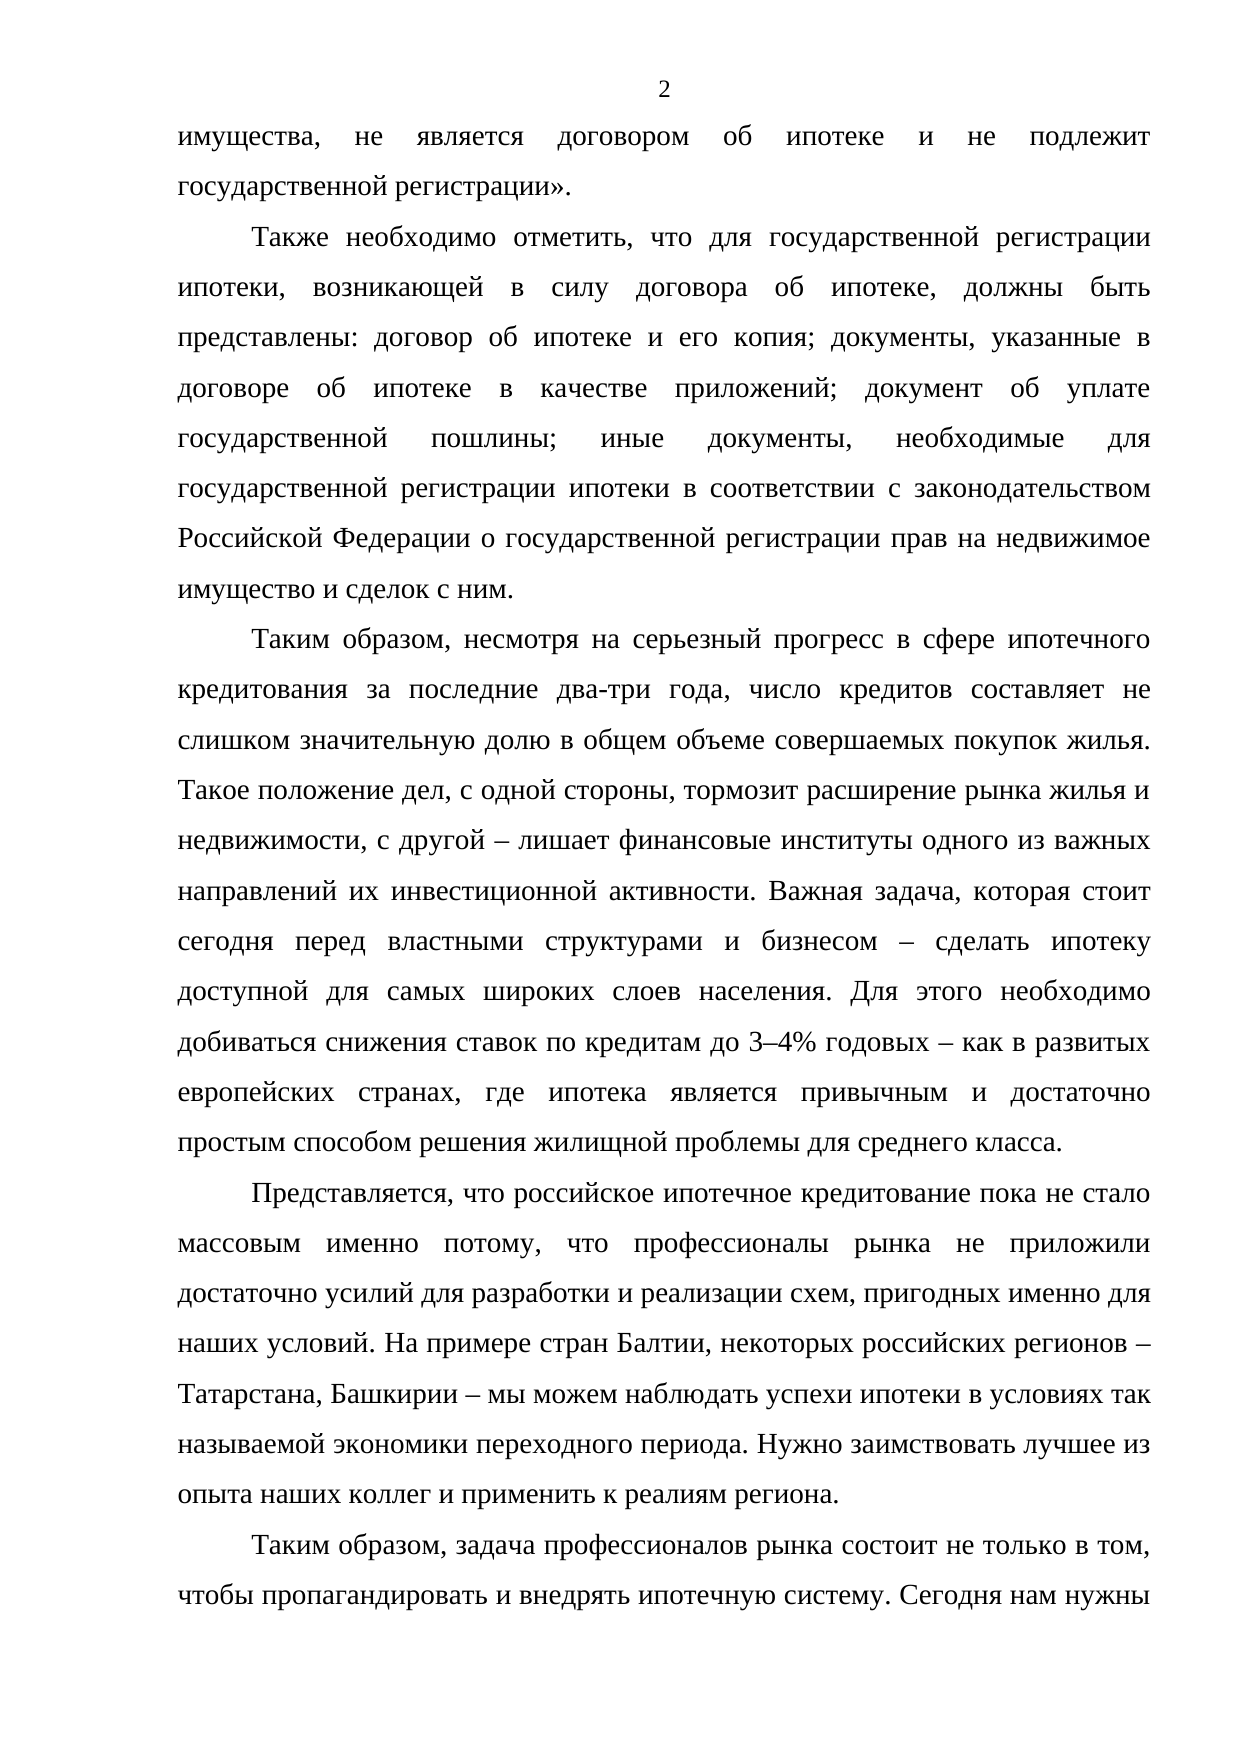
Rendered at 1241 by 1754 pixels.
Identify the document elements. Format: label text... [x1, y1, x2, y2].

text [177, 1527, 1152, 1611]
text Представляется, что российское ипотечное кредитование пока не стало массовым именно потому, что профессионалы рынка не приложили достаточно усилий для разработки и реализации схем, пригодных именно для наших условий. На примере стран Балтии, некоторых российских регионов – Татарстана, Башкирии – мы можем наблюдать успехи ипотеки в условиях так называемой экономики переходного периода. Нужно заимствовать лучшее из опыта наших коллег и применить к реалиям региона. [177, 1175, 1152, 1510]
text Также необходимо отметить, что для государственной регистрации ипотеки, возникающей в силу договора об ипотеке, должны быть представлены: договор об ипотеке и его копия; документы, указанные в договоре об ипотеке в качестве приложений; документ об уплате государственной пошлины; иные документы, необходимые для государственной регистрации ипотеки в соответствии с законодательством Российской Федерации о государственной регистрации прав на недвижимое имущество и сделок с ним. [177, 219, 1152, 604]
text Таким образом, несмотря на серьезный прогресс в сфере ипотечного кредитования за последние два-три года, число кредитов составляет не слишком значительную долю в общем объеме совершаемых покупок жилья. Такое положение дел, с одной стороны, тормозит расширение рынка жилья и недвижимости, с другой – лишает финансовые институты одного из важных направлений их инвестиционной активности. Важная задача, которая стоит сегодня перед властными структурами и бизнесом – сделать ипотеку доступной для самых широких слоев населения. Для этого необходимо добиваться снижения ставок по кредитам до 3–4% годовых – как в развитых европейских странах, где ипотека является привычным и достаточно простым способом решения жилищной проблемы для среднего класса. [177, 621, 1152, 1158]
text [177, 118, 1152, 202]
